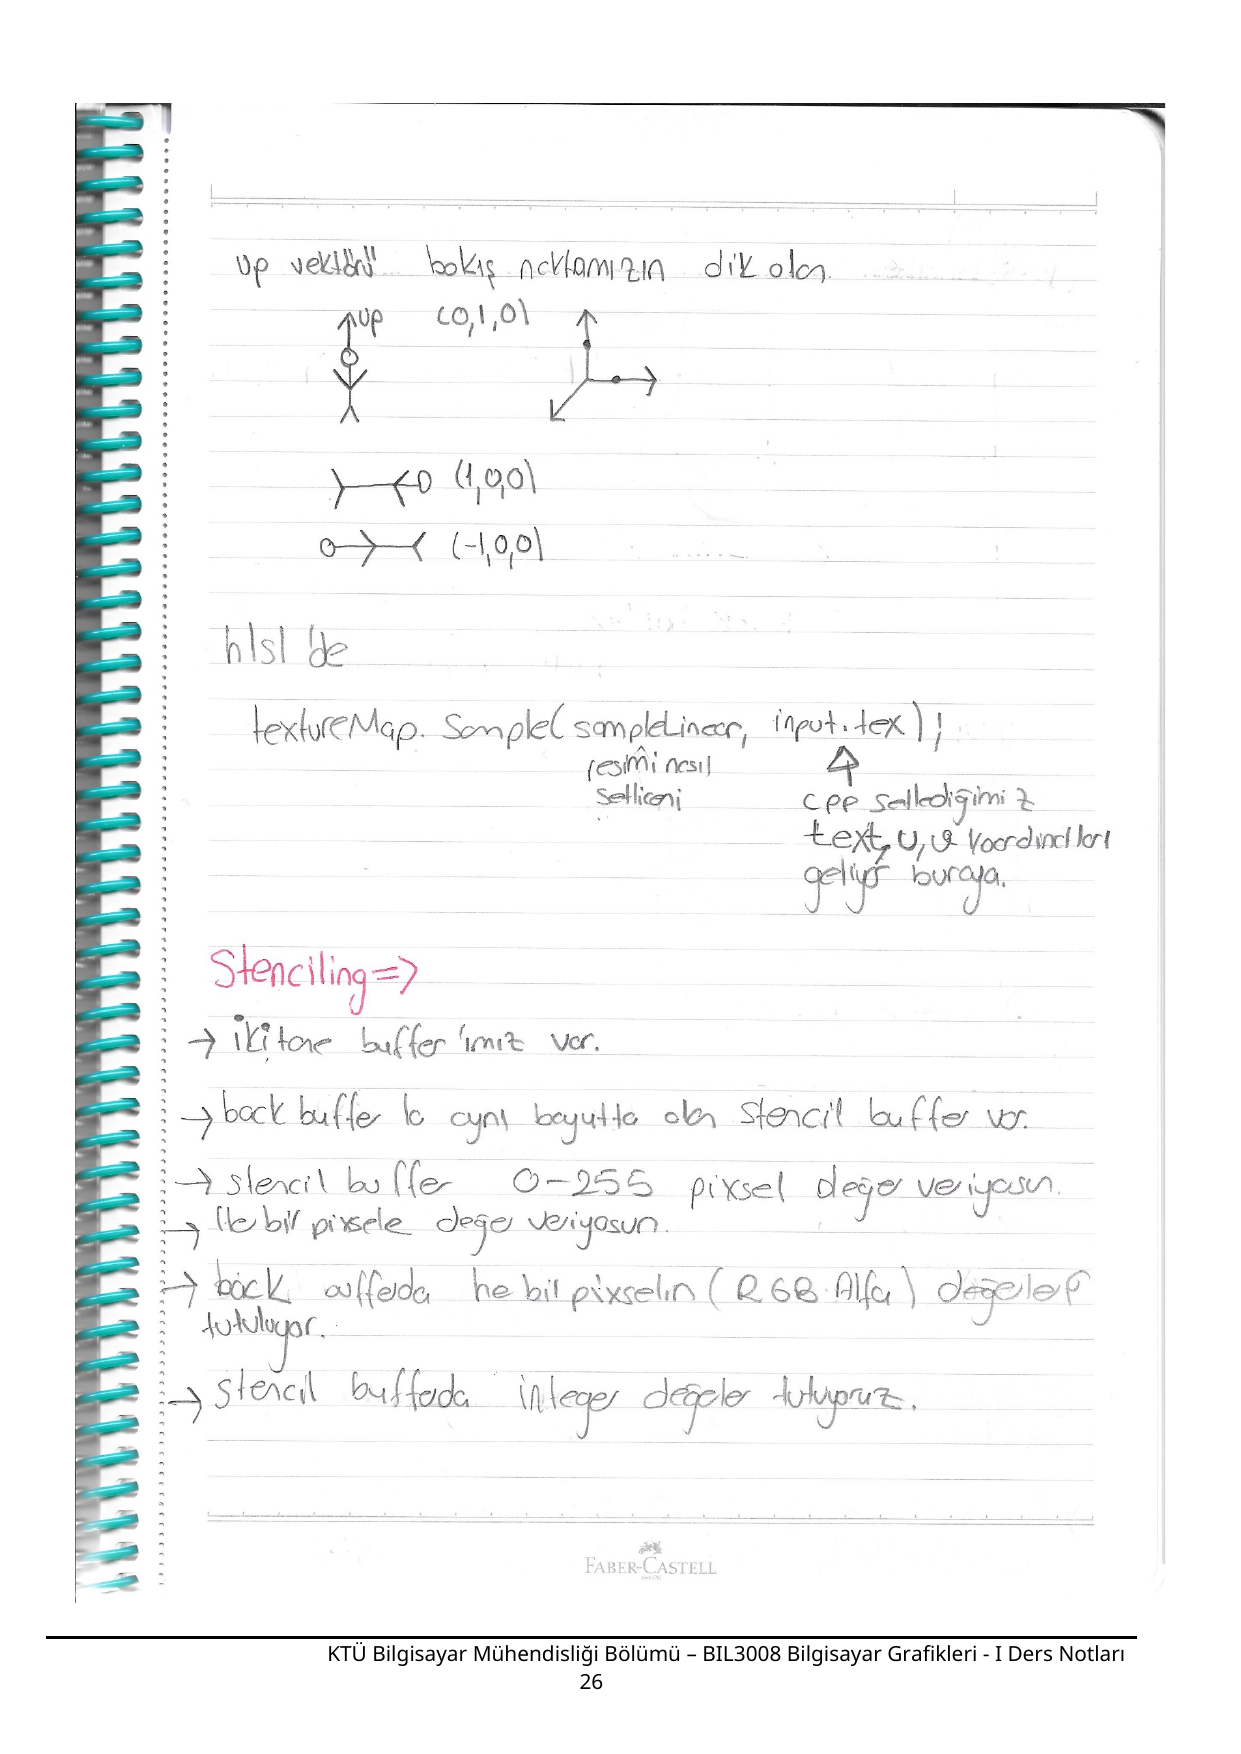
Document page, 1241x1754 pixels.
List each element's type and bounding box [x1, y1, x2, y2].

picture [75, 103, 1166, 1603]
